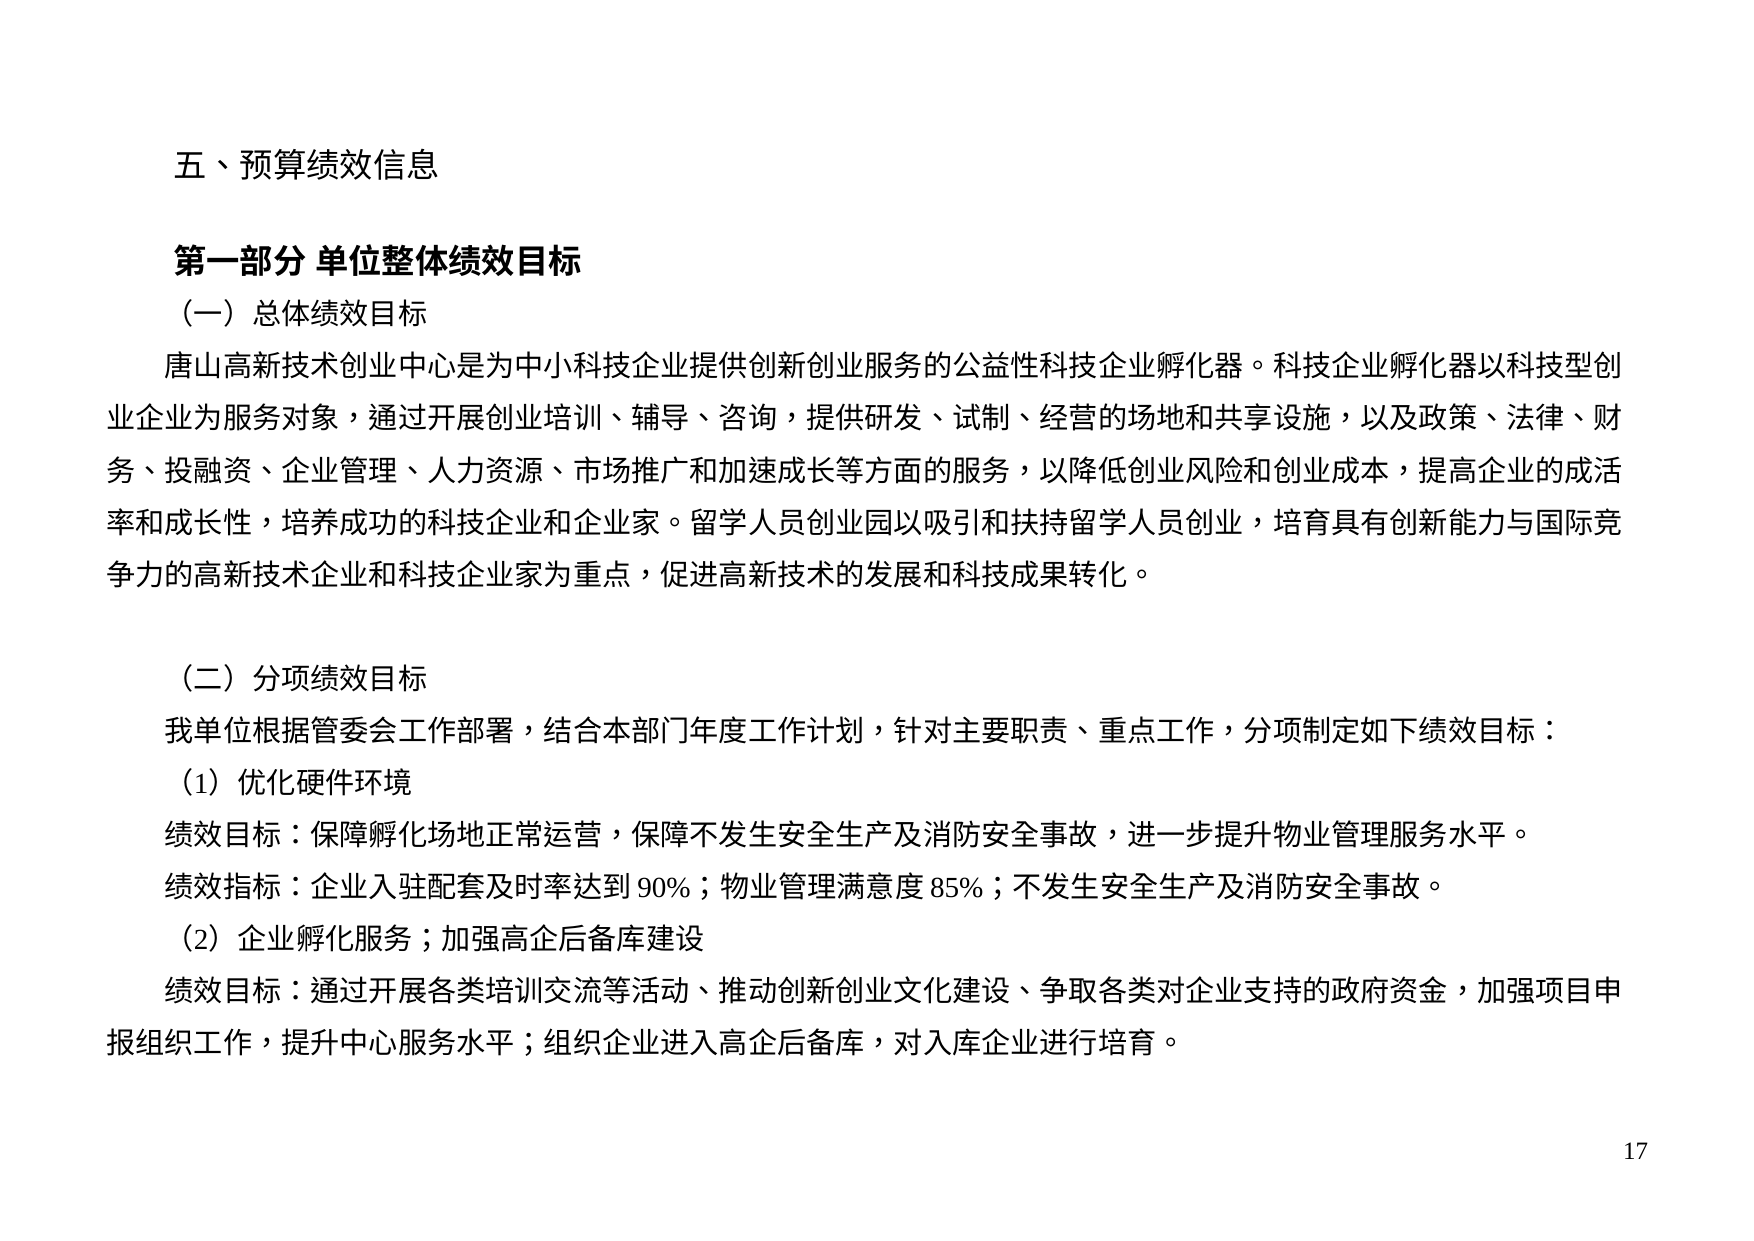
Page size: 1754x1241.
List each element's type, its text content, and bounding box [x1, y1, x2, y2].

text 绩效目标：保障孵化场地正常运营，保障不发生安全生产及消防安全事故，进一步提升物业管理服务水平。 [106, 804, 1648, 856]
text 我单位根据管委会工作部署，结合本部门年度工作计划，针对主要职责、重点工作，分项制定如下绩效目标： [106, 700, 1648, 752]
text 绩效指标：企业入驻配套及时率达到90%；物业管理满意度85%；不发生安全生产及消防安全事故。 [106, 856, 1648, 908]
text 唐山高新技术创业中心是为中小科技企业提供创新创业服务的公益性科技企业孵化器。科技企业孵化器以科技型创业企业为服务对象，通过开展创业培训、辅导、咨询，提供研发、试制、经营的场地和共享设施，以及政策、法律、财务、投融资、企业管理、人力资源、市场推广和加速成长等方面的服务，以降低创业风险和创业成本，提高企业的成活率和成长性，培养成功的科技企业和企业家。留学人员创业园以吸引和扶持留学人员创业，培育具有创新能力与国际竞争力的高新技术企业和科技企业家为重点，促进高新技术的发展和科技成果转化。 [106, 335, 1648, 596]
text 绩效目标：通过开展各类培训交流等活动、推动创新创业文化建设、争取各类对企业支持的政府资金，加强项目申报组织工作，提升中心服务水平；组织企业进入高企后备库，对入库企业进行培育。 [106, 960, 1648, 1064]
text （二）分项绩效目标 [106, 648, 1648, 700]
text 第一部分 单位整体绩效目标 [106, 235, 1648, 283]
text （2）企业孵化服务；加强高企后备库建设 [106, 908, 1648, 960]
text （一）总体绩效目标 [106, 283, 1648, 335]
text （1）优化硬件环境 [106, 752, 1648, 804]
list 预算绩效信息 [106, 142, 1648, 187]
